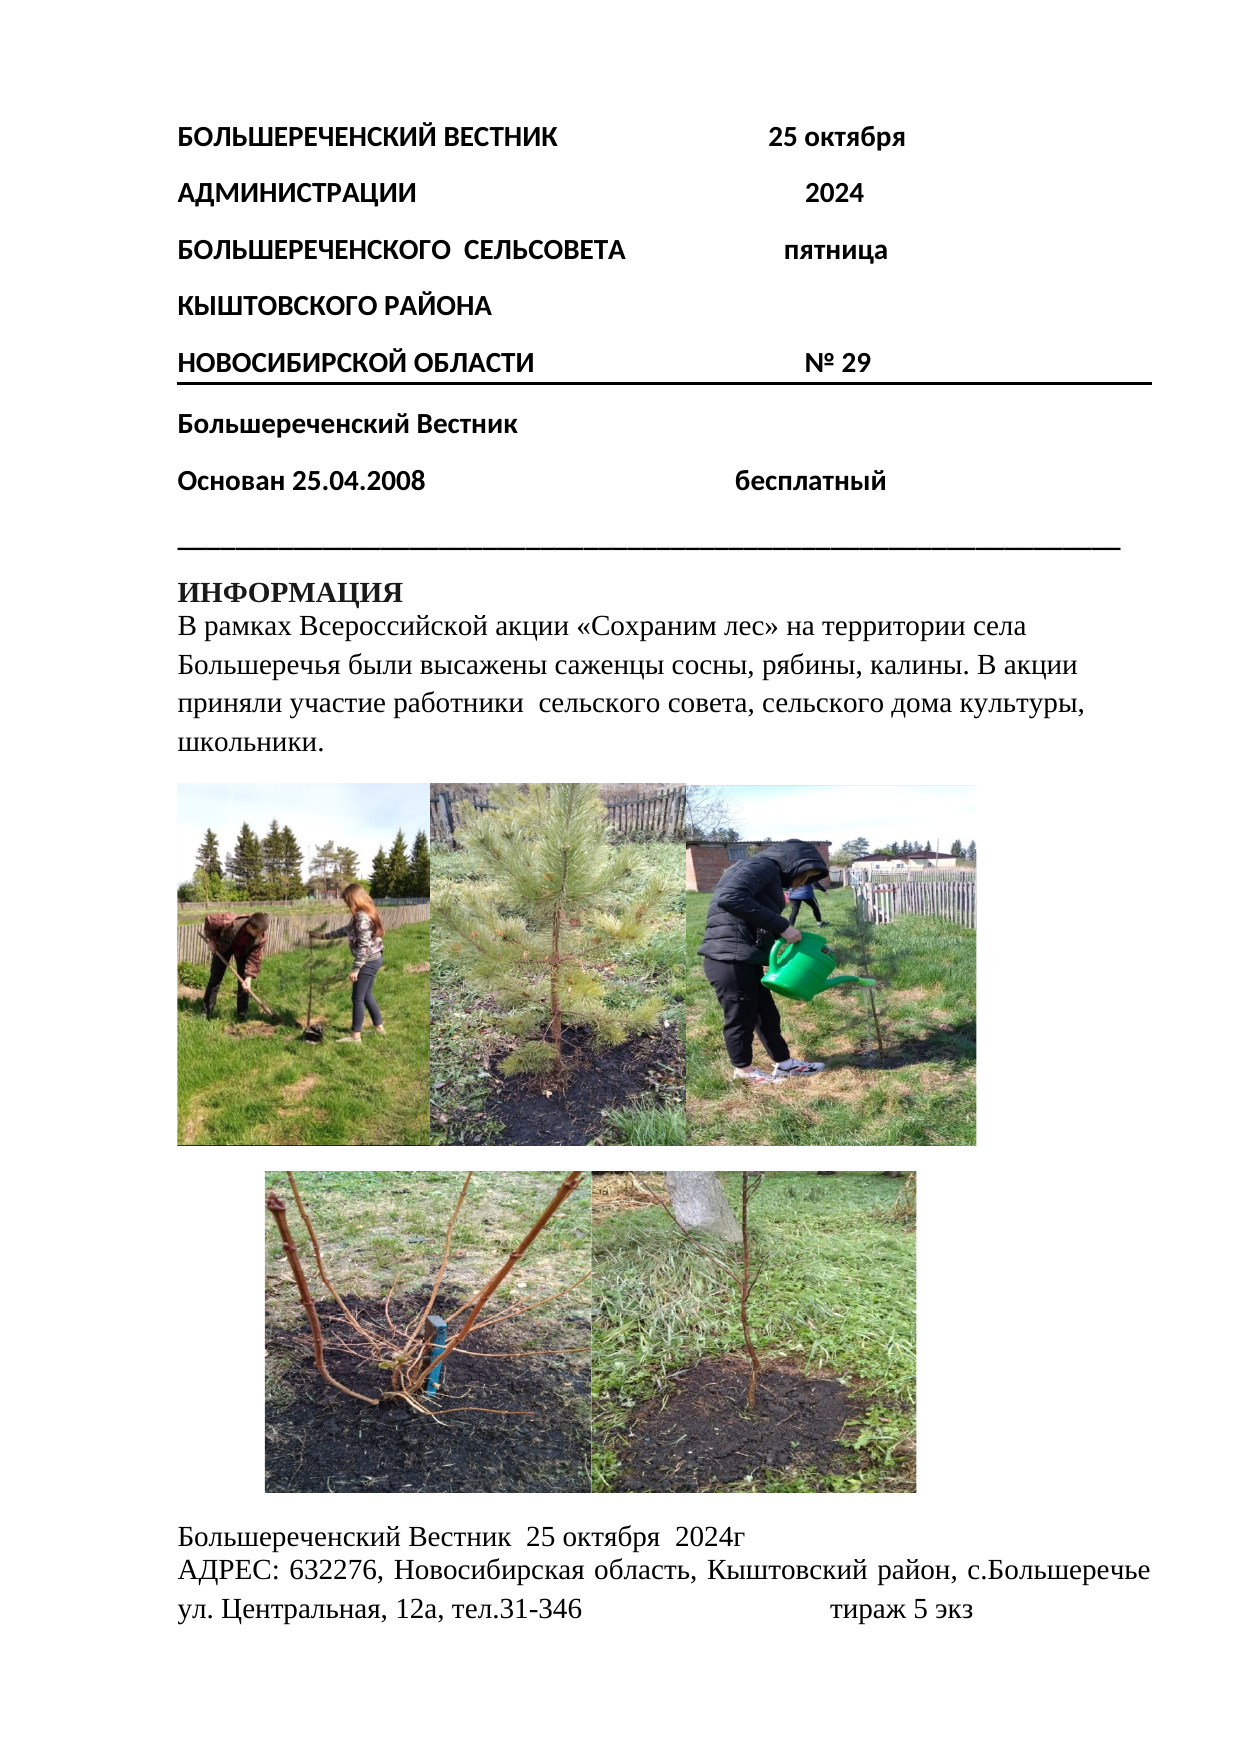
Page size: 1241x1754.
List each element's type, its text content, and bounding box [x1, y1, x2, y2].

text Большереченский Вестник 25 октября 2024г [177, 1519, 1152, 1552]
text Большереченский Вестник [177, 406, 1152, 441]
text В рамках Всероссийской акции «Сохраним лес» на территории села Большеречья были высажены саженцы сосны, рябины, калины. В акции приняли участие работники сельского совета, сельского дома культуры, школьники. [177, 608, 1152, 758]
text КЫШТОВСКОГО РАЙОНА [177, 287, 1152, 323]
text АДМИНИСТРАЦИИ 2024 [177, 174, 1152, 210]
text НОВОСИБИРСКОЙ ОБЛАСТИ № 29 [177, 344, 1152, 382]
text АДРЕС: 632276, Новосибирская область, Кыштовский район, с.Большеречье ул. Центральная, 12а, тел.31-346 тираж 5 экз [177, 1552, 1152, 1624]
text ИНФОРМАЦИЯ [177, 575, 1152, 608]
picture [177, 783, 977, 1146]
text БОЛЬШЕРЕЧЕНСКОГО СЕЛЬСОВЕТА пятница [177, 231, 1152, 267]
picture [264, 1171, 917, 1493]
text БОЛЬШЕРЕЧЕНСКИЙ ВЕСТНИК 25 октября [177, 118, 1152, 154]
text Основан 25.04.2008 бесплатный [177, 462, 1152, 498]
text _________________________________________________________________ [177, 518, 1152, 554]
